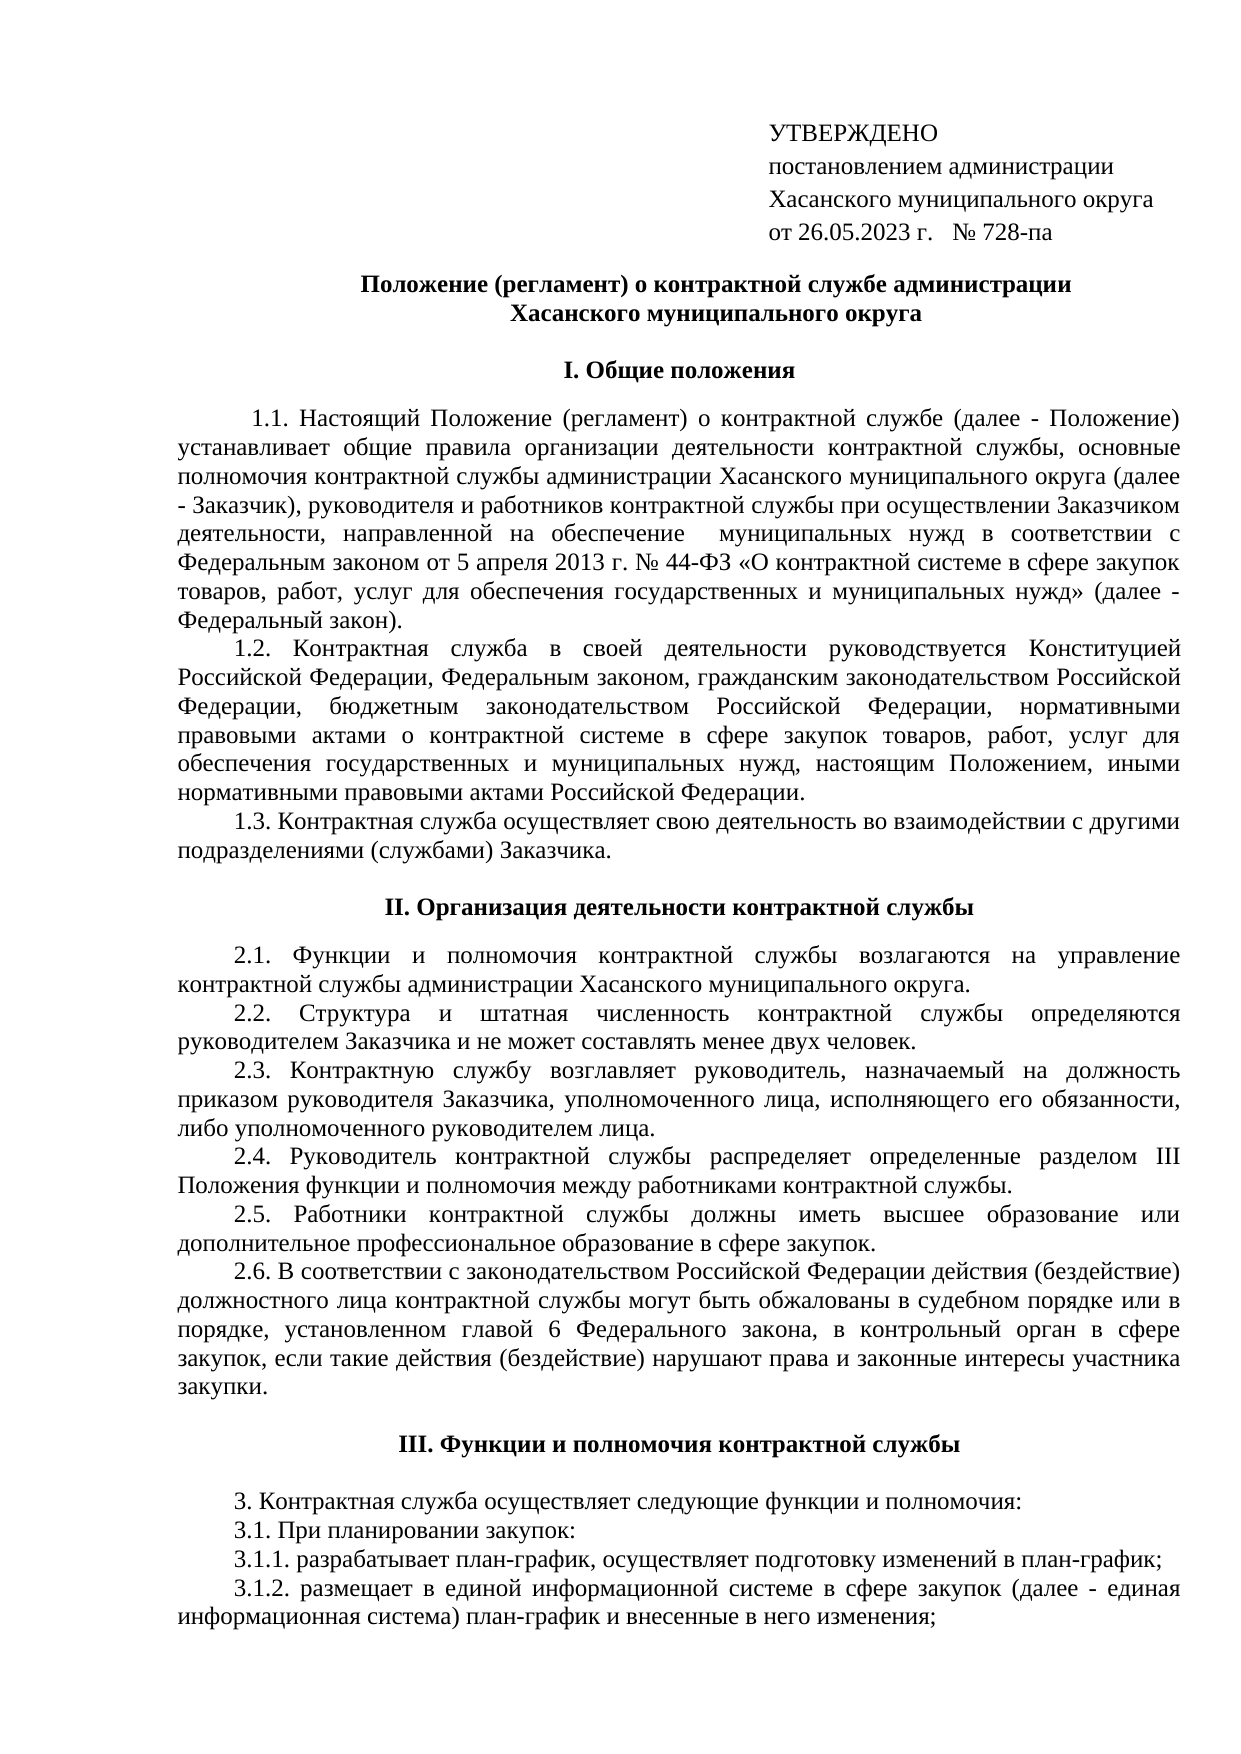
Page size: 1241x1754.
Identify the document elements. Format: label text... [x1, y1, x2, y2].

text 2.4. Руководитель контрактной службы распределяет определенные разделом III Положения функции и полномочия между работниками контрактной службы. [177, 1141, 1181, 1199]
text 1.2. Контрактная служба в своей деятельности руководствуется Конституцией Российской Федерации, Федеральным законом, гражданским законодательством Российской Федерации, бюджетным законодательством Российской Федерации, нормативными правовыми актами о контрактной системе в сфере закупок товаров, работ, услуг для обеспечения государственных и муниципальных нужд, настоящим Положением, иными нормативными правовыми актами Российской Федерации. [177, 633, 1181, 806]
text Хасанского муниципального округа [177, 298, 1181, 327]
text 2.6. В соответствии с законодательством Российской Федерации действия (бездействие) должностного лица контрактной службы могут быть обжалованы в судебном порядке или в порядке, установленном главой 6 Федерального закона, в контрольный орган в сфере закупок, если такие действия (бездействие) нарушают права и законные интересы участника закупки. [177, 1256, 1181, 1400]
title II. Организация деятельности контрактной службы [177, 892, 1181, 921]
text 3. Контрактная служба осуществляет следующие функции и полномочия: [177, 1486, 1181, 1515]
title III. Функции и полномочия контрактной службы [177, 1429, 1181, 1458]
text постановлением администрации [768, 151, 1181, 180]
text Положение (регламент) о контрактной службе администрации [177, 269, 1181, 298]
text I. Общие положения [177, 356, 1181, 384]
text УТВЕРЖДЕНО [768, 118, 1181, 147]
text 1.1. Настоящий Положение (регламент) о контрактной службе (далее - Положение) устанавливает общие правила организации деятельности контрактной службы, основные полномочия контрактной службы администрации Хасанского муниципального округа (далее - Заказчик), руководителя и работников контрактной службы при осуществлении Заказчиком деятельности, направленной на обеспечение муниципальных нужд в соответствии с Федеральным законом от 5 апреля 2013 г. № 44-ФЗ «О контрактной системе в сфере закупок товаров, работ, услуг для обеспечения государственных и муниципальных нужд» (далее - Федеральный закон). [177, 403, 1181, 633]
text Хасанского муниципального округа [768, 184, 1181, 213]
text 3.1. При планировании закупок: [177, 1515, 1181, 1544]
text 3.1.2. размещает в единой информационной системе в сфере закупок (далее - единая информационная система) план-график и внесенные в него изменения; [177, 1573, 1181, 1630]
text 2.3. Контрактную службу возглавляет руководитель, назначаемый на должность приказом руководителя Заказчика, уполномоченного лица, исполняющего его обязанности, либо уполномоченного руководителем лица. [177, 1055, 1181, 1141]
text 1.3. Контрактная служба осуществляет свою деятельность во взаимодействии с другими подразделениями (службами) Заказчика. [177, 806, 1181, 863]
text 2.5. Работники контрактной службы должны иметь высшее образование или дополнительное профессиональное образование в сфере закупок. [177, 1199, 1181, 1256]
text от 26.05.2023 г. № 728-па [768, 217, 1181, 246]
text 3.1.1. разрабатывает план-график, осуществляет подготовку изменений в план-график; [177, 1544, 1181, 1573]
text 2.2. Структура и штатная численность контрактной службы определяются руководителем Заказчика и не может составлять менее двух человек. [177, 998, 1181, 1055]
text 2.1. Функции и полномочия контрактной службы возлагаются на управление контрактной службы администрации Хасанского муниципального округа. [177, 940, 1181, 998]
